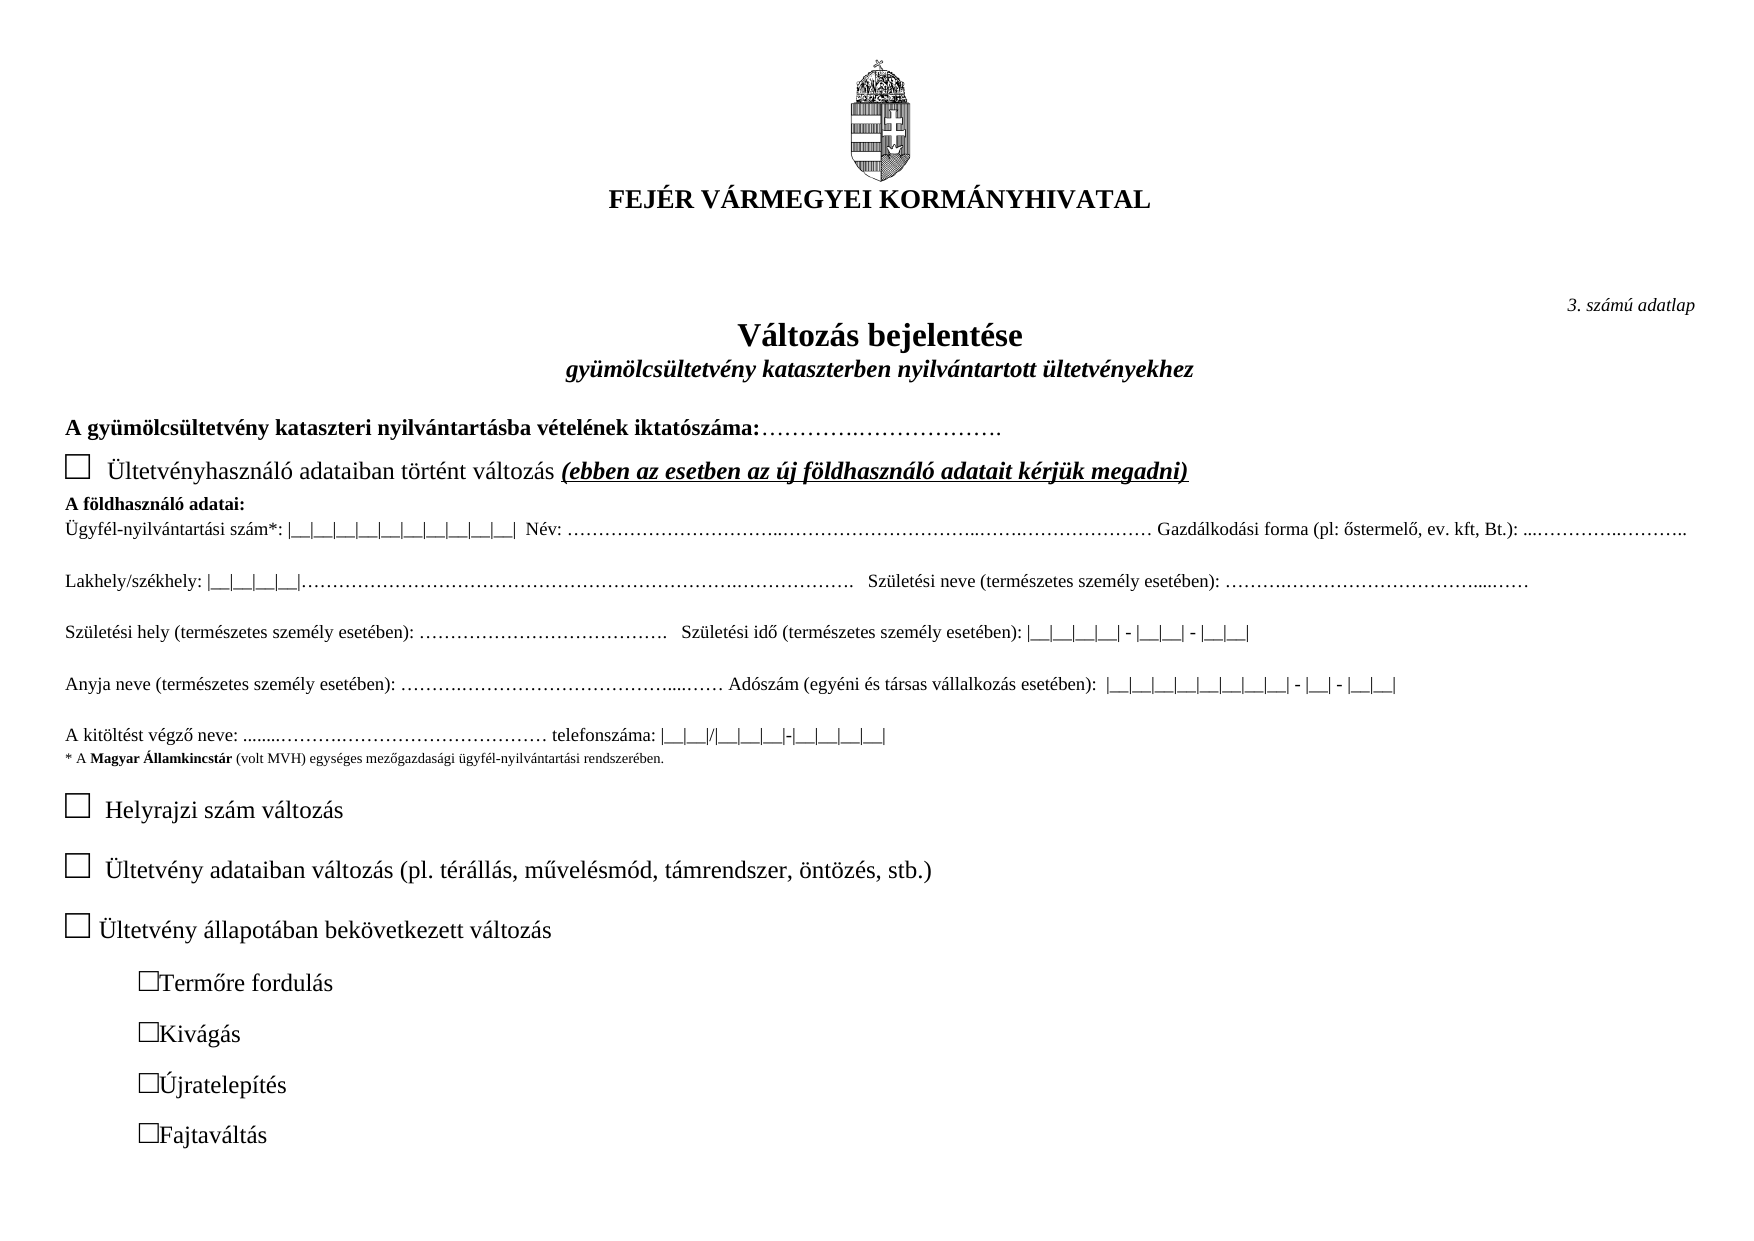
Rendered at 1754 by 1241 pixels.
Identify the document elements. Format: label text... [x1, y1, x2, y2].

text A kitöltést végző neve: ........……….…………………………… telefonszáma: |__|__|/|__|__|__|-|__|__|__|__| [65, 724, 1695, 746]
text □Újratelepítés [65, 1062, 1695, 1100]
text gyümölcsültetvény kataszterben nyilvántartott ültetvényekhez [65, 354, 1695, 382]
text A földhasználó adatai: [65, 492, 1695, 514]
text □ Ültetvényhasználó adataiban történt változás (ebben az esetben az új földhasználó adatait kérjük megadni) [65, 440, 1695, 488]
text 3. számú adatlap [65, 294, 1695, 315]
text □Kivágás [65, 1011, 1695, 1049]
text Születési hely (természetes személy esetében): …………………………………. Születési idő (természetes személy esetében): |__|__|__|__| - |__|__| - |__|__| [65, 621, 1695, 643]
text Anyja neve (természetes személy esetében): ……….……………………………....…… Adószám (egyéni és társas vállalkozás esetében): |__|__|__|__|__|__|__|__| - |__| - |__|__| [65, 673, 1695, 694]
text □ Ültetvény adataiban változás (pl. térállás, művelésmód, támrendszer, öntözés, stb.) [65, 839, 1695, 887]
text A gyümölcsültetvény kataszteri nyilvántartásba vételének iktatószáma:………….………………. [65, 414, 1695, 440]
text * A Magyar Államkincstár (volt MVH) egységes mezőgazdasági ügyfél-nyilvántartási rendszerében. [65, 750, 1695, 767]
text □Termőre fordulás [65, 960, 1695, 999]
text Ügyfél-nyilvántartási szám*: |__|__|__|__|__|__|__|__|__|__| Név: ……………………………..…………………………..…….………………… Gazdálkodási forma (pl: őstermelő, ev. kft, Bt.): ...…………..……….. [65, 518, 1695, 540]
picture [849, 59, 911, 183]
text □ Ültetvény állapotában bekövetkezett változás [65, 900, 1695, 948]
text □Fajtaváltás [65, 1113, 1695, 1151]
text Változás bejelentése [65, 315, 1695, 354]
text Lakhely/székhely: |__|__|__|__|…………………………………………………………….………………. Születési neve (természetes személy esetében): ……….…………………………....…… [65, 570, 1695, 591]
text □ Helyrajzi szám változás [65, 779, 1695, 827]
